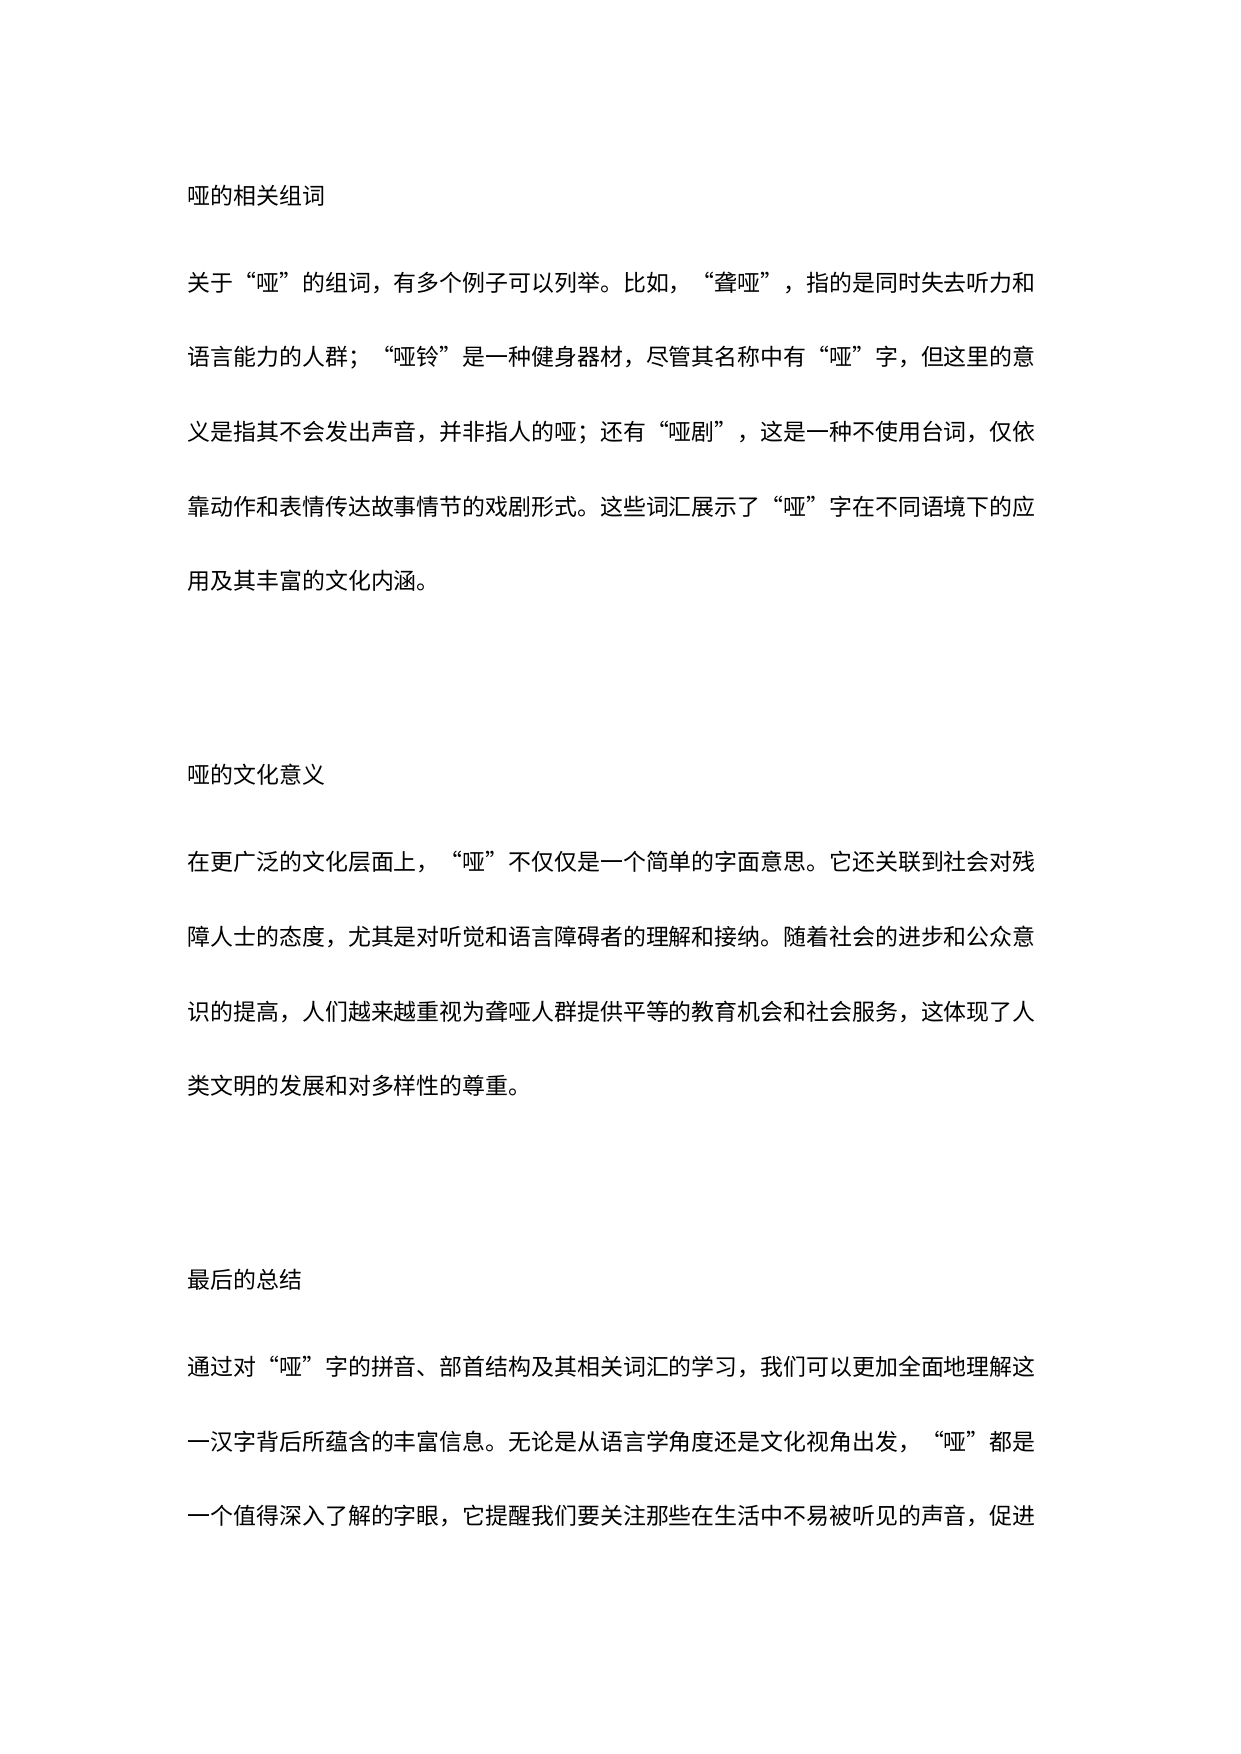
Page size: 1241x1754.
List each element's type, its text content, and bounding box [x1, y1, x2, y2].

text 关于“哑”的组词，有多个例子可以列举。比如，“聋哑”，指的是同时失去听力和语言能力的人群；“哑铃”是一种健身器材，尽管其名称中有“哑”字，但这里的意义是指其不会发出声音，并非指人的哑；还有“哑剧”，这是一种不使用台词，仅依靠动作和表情传达故事情节的戏剧形式。这些词汇展示了“哑”字在不同语境下的应用及其丰富的文化内涵。 [187, 248, 1053, 612]
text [187, 1333, 1053, 1547]
text 最后的总结 [187, 1246, 1053, 1311]
text 哑的文化意义 [187, 742, 1053, 807]
text 在更广泛的文化层面上，“哑”不仅仅是一个简单的字面意思。它还关联到社会对残障人士的态度，尤其是对听觉和语言障碍者的理解和接纳。随着社会的进步和公众意识的提高，人们越来越重视为聋哑人群提供平等的教育机会和社会服务，这体现了人类文明的发展和对多样性的尊重。 [187, 828, 1053, 1117]
text 哑的相关组词 [187, 162, 1053, 227]
